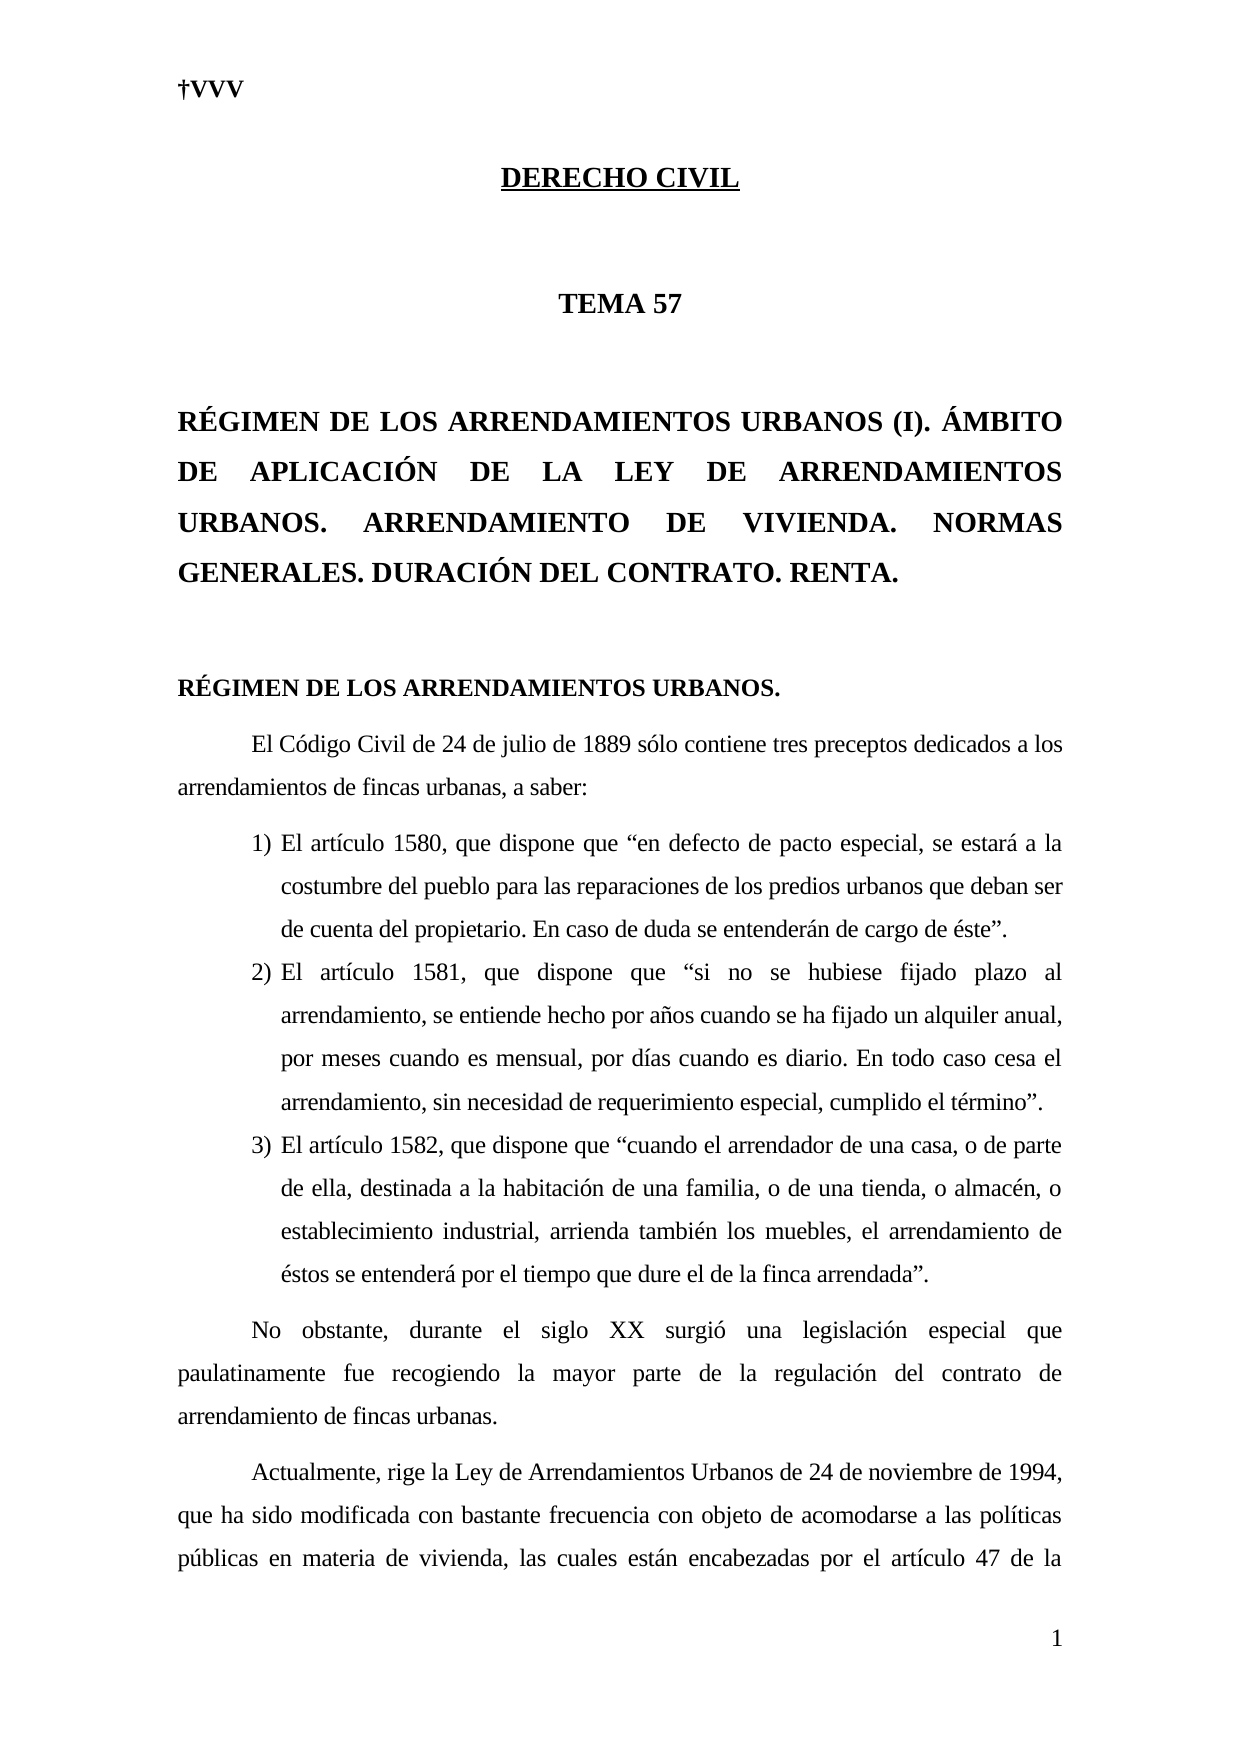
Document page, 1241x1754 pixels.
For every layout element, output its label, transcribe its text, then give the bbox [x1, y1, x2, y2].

text El Código Civil de 24 de julio de 1889 sólo contiene tres preceptos dedicados a los arrendamientos de fincas urbanas, a saber: [177, 729, 1063, 801]
text RÉGIMEN DE LOS ARRENDAMIENTOS URBANOS. [177, 673, 1063, 702]
text No obstante, durante el siglo XX surgió una legislación especial que paulatinamente fue recogiendo la mayor parte de la regulación del contrato de arrendamiento de fincas urbanas. [177, 1315, 1063, 1430]
list El artículo 1580, que dispone que “en defecto de pacto especial, se estará a la costumbre del pueblo para las reparaciones de los predios urbanos que deban ser de cuenta del propietario. En caso de duda se entenderán de cargo de éste”. [251, 828, 1063, 943]
text TEMA 57 [177, 286, 1063, 319]
list El artículo 1582, que dispone que “cuando el arrendador de una casa, o de parte de ella, destinada a la habitación de una familia, o de una tienda, o almacén, o establecimiento industrial, arrienda también los muebles, el arrendamiento de éstos se entenderá por el tiempo que dure el de la finca arrendada”. [251, 1130, 1063, 1288]
text DERECHO CIVIL [177, 160, 1063, 194]
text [177, 1457, 1063, 1572]
list El artículo 1581, que dispone que “si no se hubiese fijado plazo al arrendamiento, se entiende hecho por años cuando se ha fijado un alquiler anual, por meses cuando es mensual, por días cuando es diario. En todo caso cesa el arrendamiento, sin necesidad de requerimiento especial, cumplido el término”. [251, 957, 1063, 1115]
text RÉGIMEN DE LOS ARRENDAMIENTOS URBANOS (I). ÁMBITO DE APLICACIÓN DE LA LEY DE ARRENDAMIENTOS URBANOS. ARRENDAMIENTO DE VIVIENDA. NORMAS GENERALES. DURACIÓN DEL CONTRATO. RENTA. [177, 404, 1063, 589]
